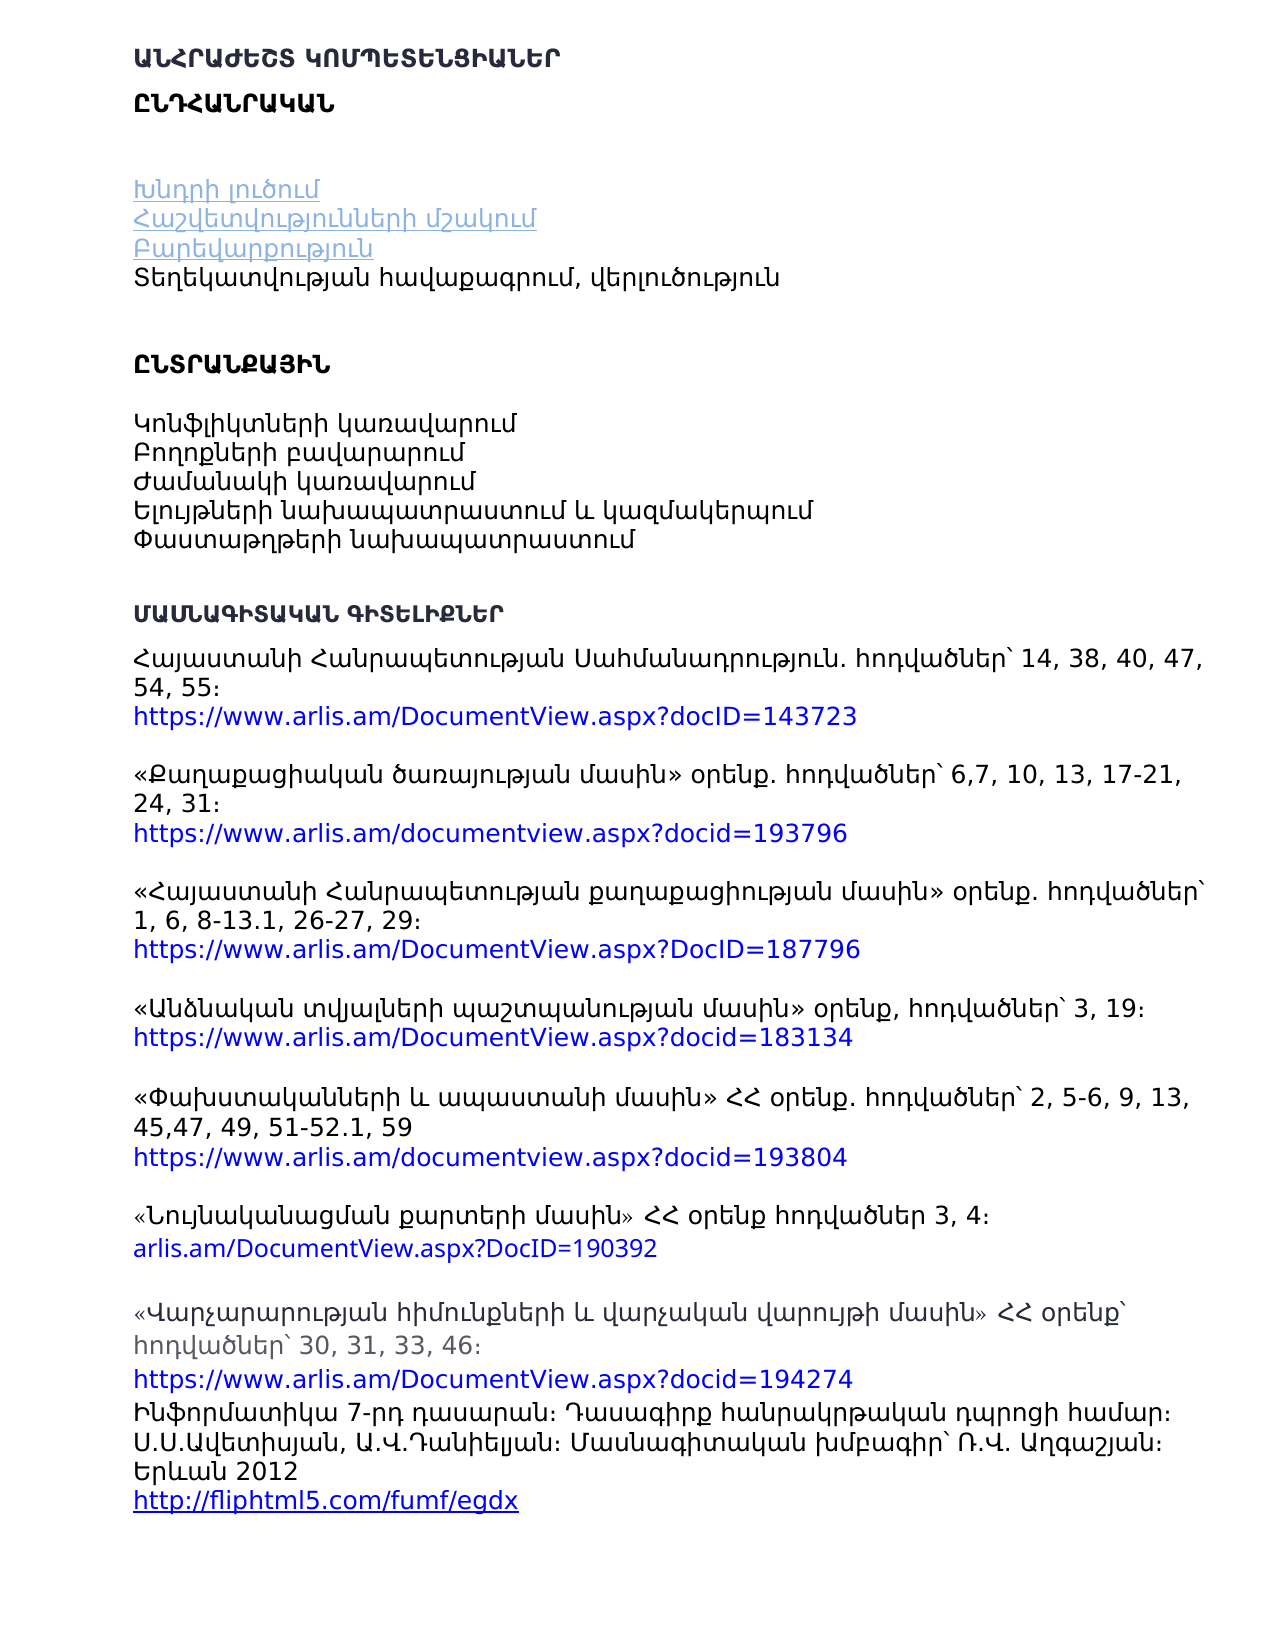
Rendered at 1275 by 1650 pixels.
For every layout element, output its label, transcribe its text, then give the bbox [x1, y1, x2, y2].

text https://www.arlis.am/documentview.aspx?docid=193796 [133, 819, 1211, 848]
text «Փախստականների և ապաստանի մասին» ՀՀ օրենք․ հոդվածներ՝ 2, 5-6, 9, 13, 45,47, 49, 51-52․1, 59 [133, 1081, 1211, 1143]
text Փաստաթղթերի նախապատրաստում [133, 526, 1211, 555]
text Բողոքների բավարարում [133, 438, 1211, 467]
text Վարչարարության հիմունքների և վարչական վարույթի մասին ՀՀ օրենք՝ հոդվածներ՝ 30, 31, 33, 46։ [133, 1264, 1211, 1361]
list Անհրաժեշտ Կոմպետենցիաներ [133, 44, 1211, 73]
text Ելույթների նախապատրաստում և կազմակերպում [133, 496, 1211, 526]
text https://www.arlis.am/documentview.aspx?docid=193804 [133, 1143, 1211, 1172]
text ԸՆԴՀԱՆՐԱԿԱՆ [133, 89, 1211, 118]
text https://www.arlis.am/DocumentView.aspx?docid=183134 [133, 1023, 1211, 1052]
text ՄԱՍՆԱԳԻՏԱԿԱՆ ԳԻՏԵԼԻՔՆԵՐ [133, 602, 1211, 628]
text Հայաստանի Հանրապետության Սահմանադրություն. հոդվածներ՝ 14, 38, 40, 47, 54, 55։ [133, 644, 1211, 702]
text «Անձնական տվյալների պաշտպանության մասին» օրենք, հոդվածներ՝ 3, 19։ [133, 994, 1211, 1023]
text https://www.arlis.am/DocumentView.aspx?docID=143723 [133, 702, 1211, 731]
text Ինֆորմատիկա 7-րդ դասարան։ Դասագիրք հանրակրթական դպրոցի համար։ Ս.Ս.Ավետիսյան, Ա.Վ.Դանիելյան։ Մասնագիտական խմբագիր՝ Ռ.Վ. Աղգաշյան։ Երևան 2012 [133, 1398, 1211, 1486]
text Խնդրի լուծում [133, 176, 1211, 205]
text «Հայաստանի Հանրապետության քաղաքացիության մասին» օրենք. հոդվածներ՝ 1, 6, 8-13.1, 26-27, 29։ [133, 877, 1211, 936]
text ԸՆՏՐԱՆՔԱՅԻՆ [133, 351, 1211, 380]
text https://www.arlis.am/DocumentView.aspx?DocID=187796 [133, 936, 1211, 965]
text Կոնֆլիկտների կառավարում [133, 409, 1211, 438]
text Բարեվարքություն [133, 234, 1211, 263]
text Նույնականացման քարտերի մասին ՀՀ օրենք հոդվածներ 3, 4։ [133, 1201, 1211, 1230]
text http://fliphtml5.com/fumf/egdx [133, 1486, 1211, 1515]
text «Քաղաքացիական ծառայության մասին» օրենք. հոդվածներ՝ 6,7, 10, 13, 17-21, 24, 31։ [133, 761, 1211, 819]
text Ժամանակի կառավարում [133, 467, 1211, 496]
text https://www.arlis.am/DocumentView.aspx?docid=194274 [133, 1365, 1211, 1394]
text arlis.am/DocumentView.aspx?DocID=190392 [133, 1230, 1211, 1264]
text Տեղեկատվության հավաքագրում, վերլուծություն [133, 263, 1211, 292]
text Հաշվետվությունների մշակում [133, 205, 1211, 234]
